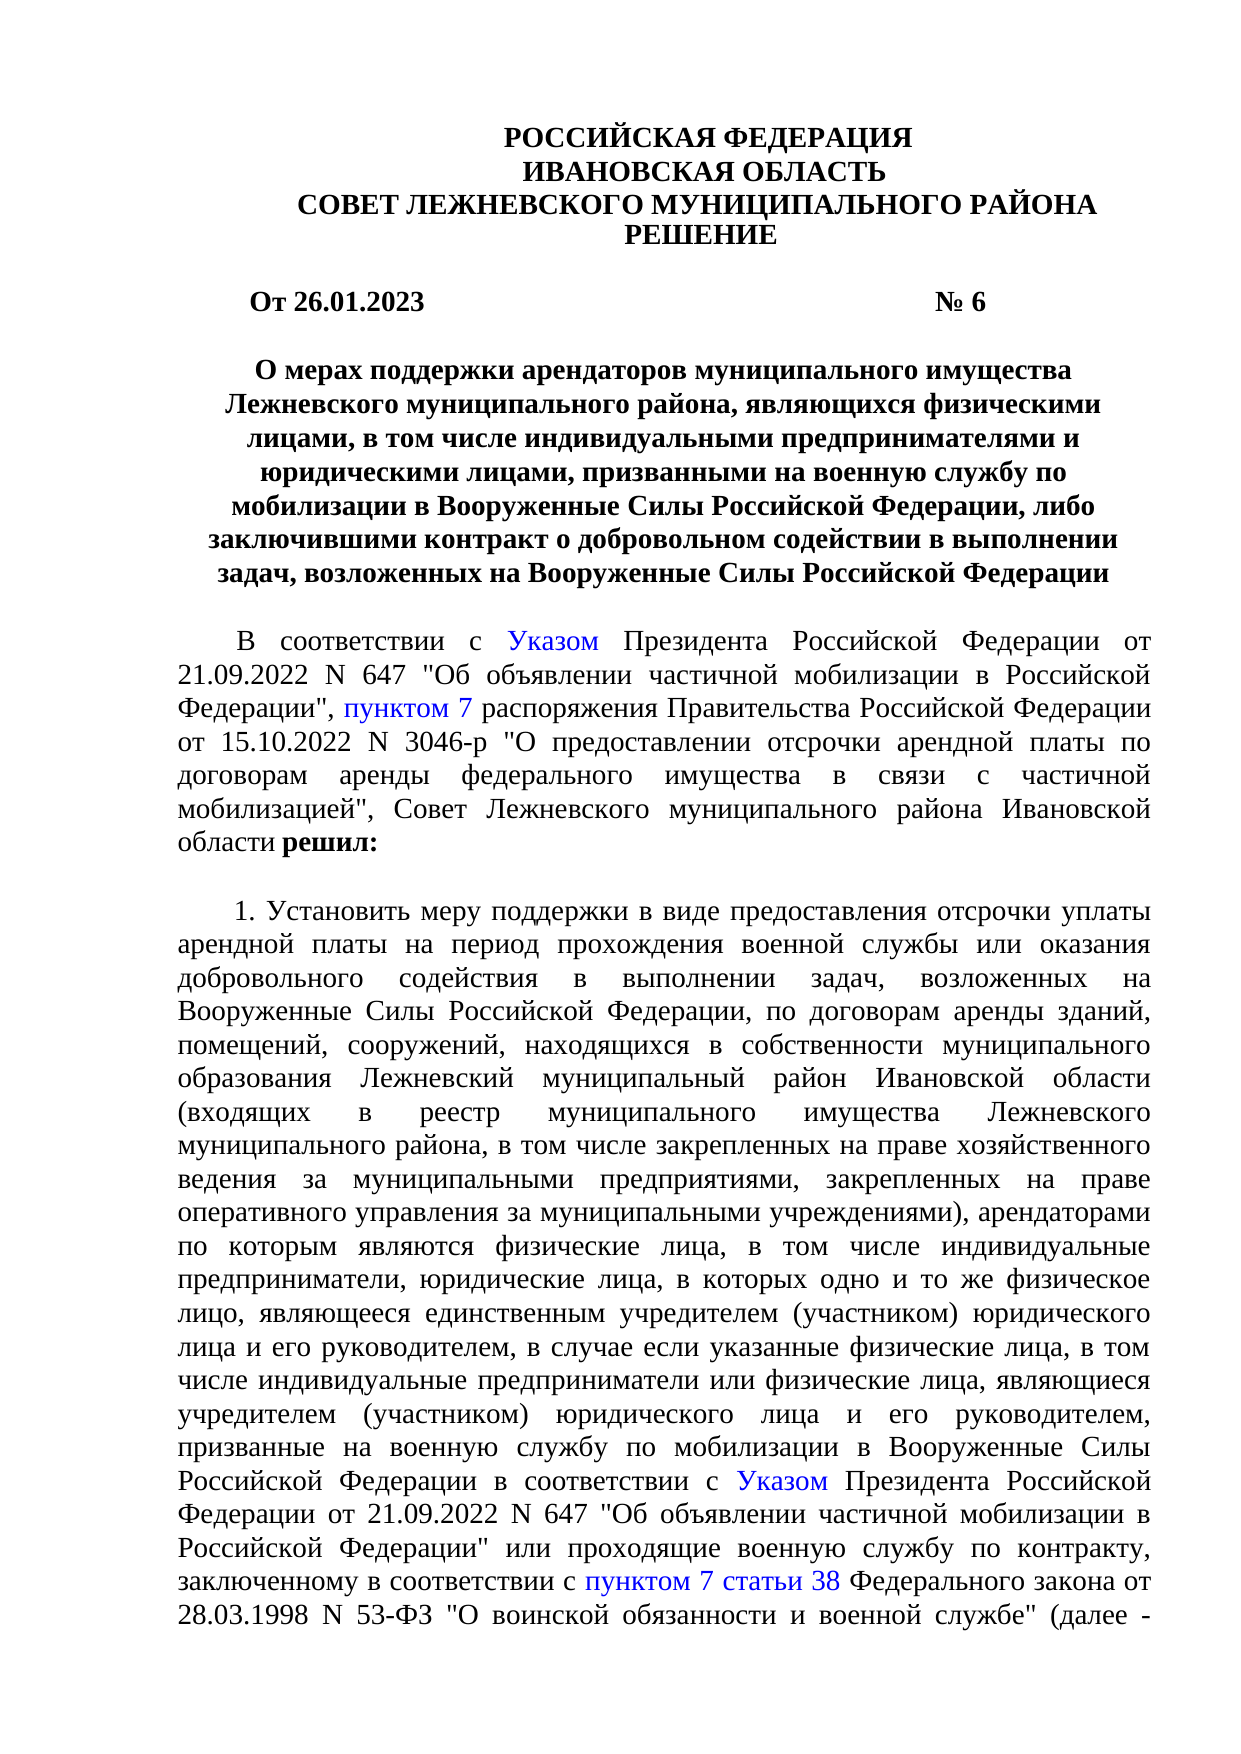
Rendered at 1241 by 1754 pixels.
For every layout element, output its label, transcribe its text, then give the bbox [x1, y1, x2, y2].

text РЕШЕНИЕ [177, 221, 1152, 250]
text СОВЕТ ЛЕЖНЕВСКОГО МУНИЦИПАЛЬНОГО РАЙОНА [177, 188, 1152, 221]
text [177, 893, 1152, 1631]
text О мерах поддержки арендаторов муниципального имущества Лежневского муниципального района, являющихся физическими лицами, в том числе индивидуальными предпринимателями и юридическими лицами, призванными на военную службу по мобилизации в Вооруженные Силы Российской Федерации, либо заключившими контракт о добровольном содействии в выполнении задач, возложенных на Вооруженные Силы Российской Федерации [177, 352, 1149, 590]
text РОССИЙСКАЯ ФЕДЕРАЦИЯ ИВАНОВСКАЯ ОБЛАСТЬ [177, 121, 1152, 188]
text От 26.01.2023 № 6 [177, 284, 1149, 318]
text В соответствии с Указом Президента Российской Федерации от 21.09.2022 N 647 "Об объявлении частичной мобилизации в Российской Федерации", пунктом 7 распоряжения Правительства Российской Федерации от 15.10.2022 N 3046-р "О предоставлении отсрочки арендной платы по договорам аренды федерального имущества в связи с частичной мобилизацией", Совет Лежневского муниципального района Ивановской области решил: [177, 623, 1152, 859]
